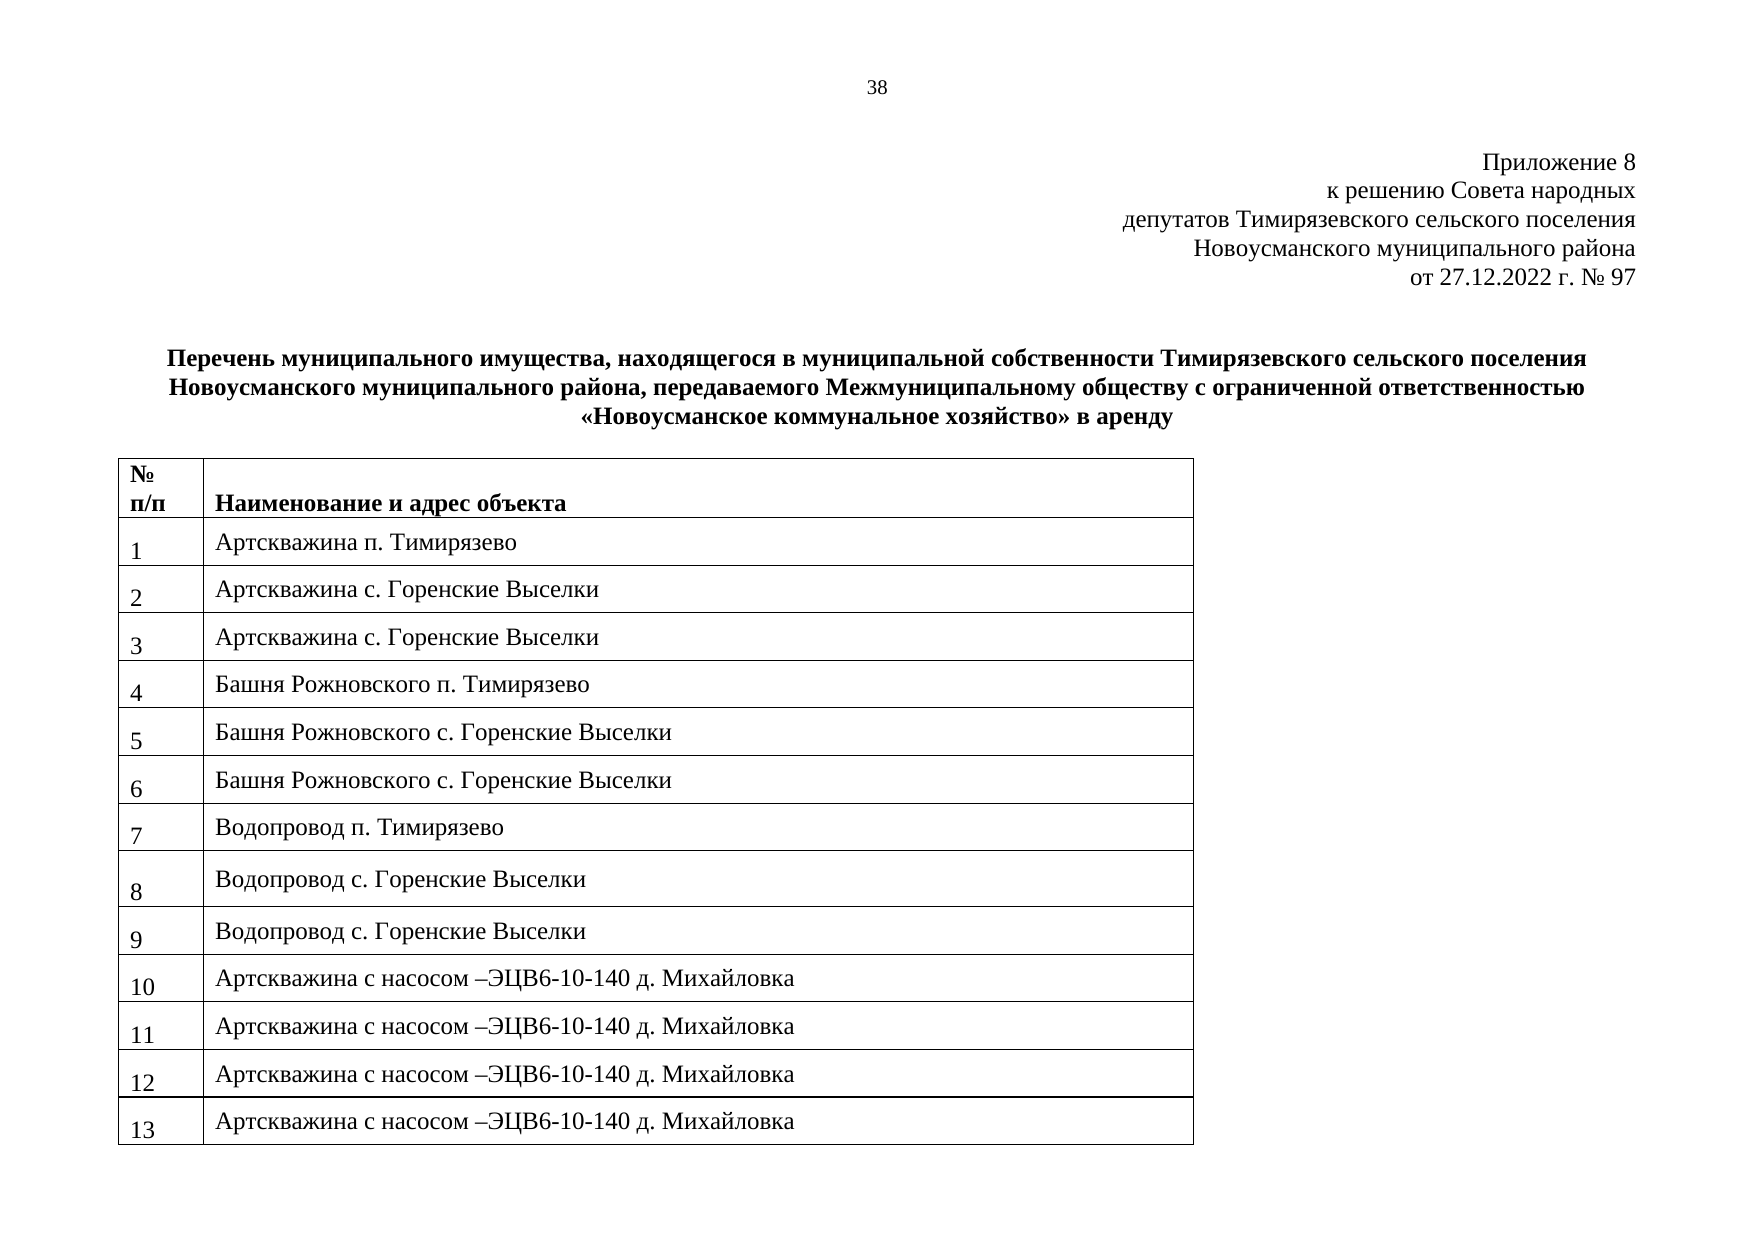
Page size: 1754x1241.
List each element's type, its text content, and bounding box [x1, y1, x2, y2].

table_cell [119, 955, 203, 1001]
text от 27.12.2022 г. № 97 [118, 262, 1636, 291]
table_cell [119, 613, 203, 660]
text Приложение 8 [118, 147, 1636, 176]
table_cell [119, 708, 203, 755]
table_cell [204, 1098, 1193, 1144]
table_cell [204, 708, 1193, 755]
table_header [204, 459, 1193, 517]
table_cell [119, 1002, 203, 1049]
text Перечень муниципального имущества, находящегося в муниципальной собственности Тимирязевского сельского поселения Новоусманского муниципального района, передаваемого Межмуниципальному обществу с ограниченной ответственностью «Новоусманское коммунальное хозяйство» в аренду [118, 343, 1636, 429]
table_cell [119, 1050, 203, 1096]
text Новоусманского муниципального района [664, 233, 1636, 262]
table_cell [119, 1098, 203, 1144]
text к решению Совета народных [118, 176, 1636, 204]
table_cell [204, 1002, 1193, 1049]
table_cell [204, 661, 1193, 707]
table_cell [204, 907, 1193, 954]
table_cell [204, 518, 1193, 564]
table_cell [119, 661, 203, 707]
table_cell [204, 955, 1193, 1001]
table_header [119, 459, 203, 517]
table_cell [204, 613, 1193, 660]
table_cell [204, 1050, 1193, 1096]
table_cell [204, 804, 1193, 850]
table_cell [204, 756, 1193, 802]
text депутатов Тимирязевского сельского поселения [118, 204, 1636, 233]
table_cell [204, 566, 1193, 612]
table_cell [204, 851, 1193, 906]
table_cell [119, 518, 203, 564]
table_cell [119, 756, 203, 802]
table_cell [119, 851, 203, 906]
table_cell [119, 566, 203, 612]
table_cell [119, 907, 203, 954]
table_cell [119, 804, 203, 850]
